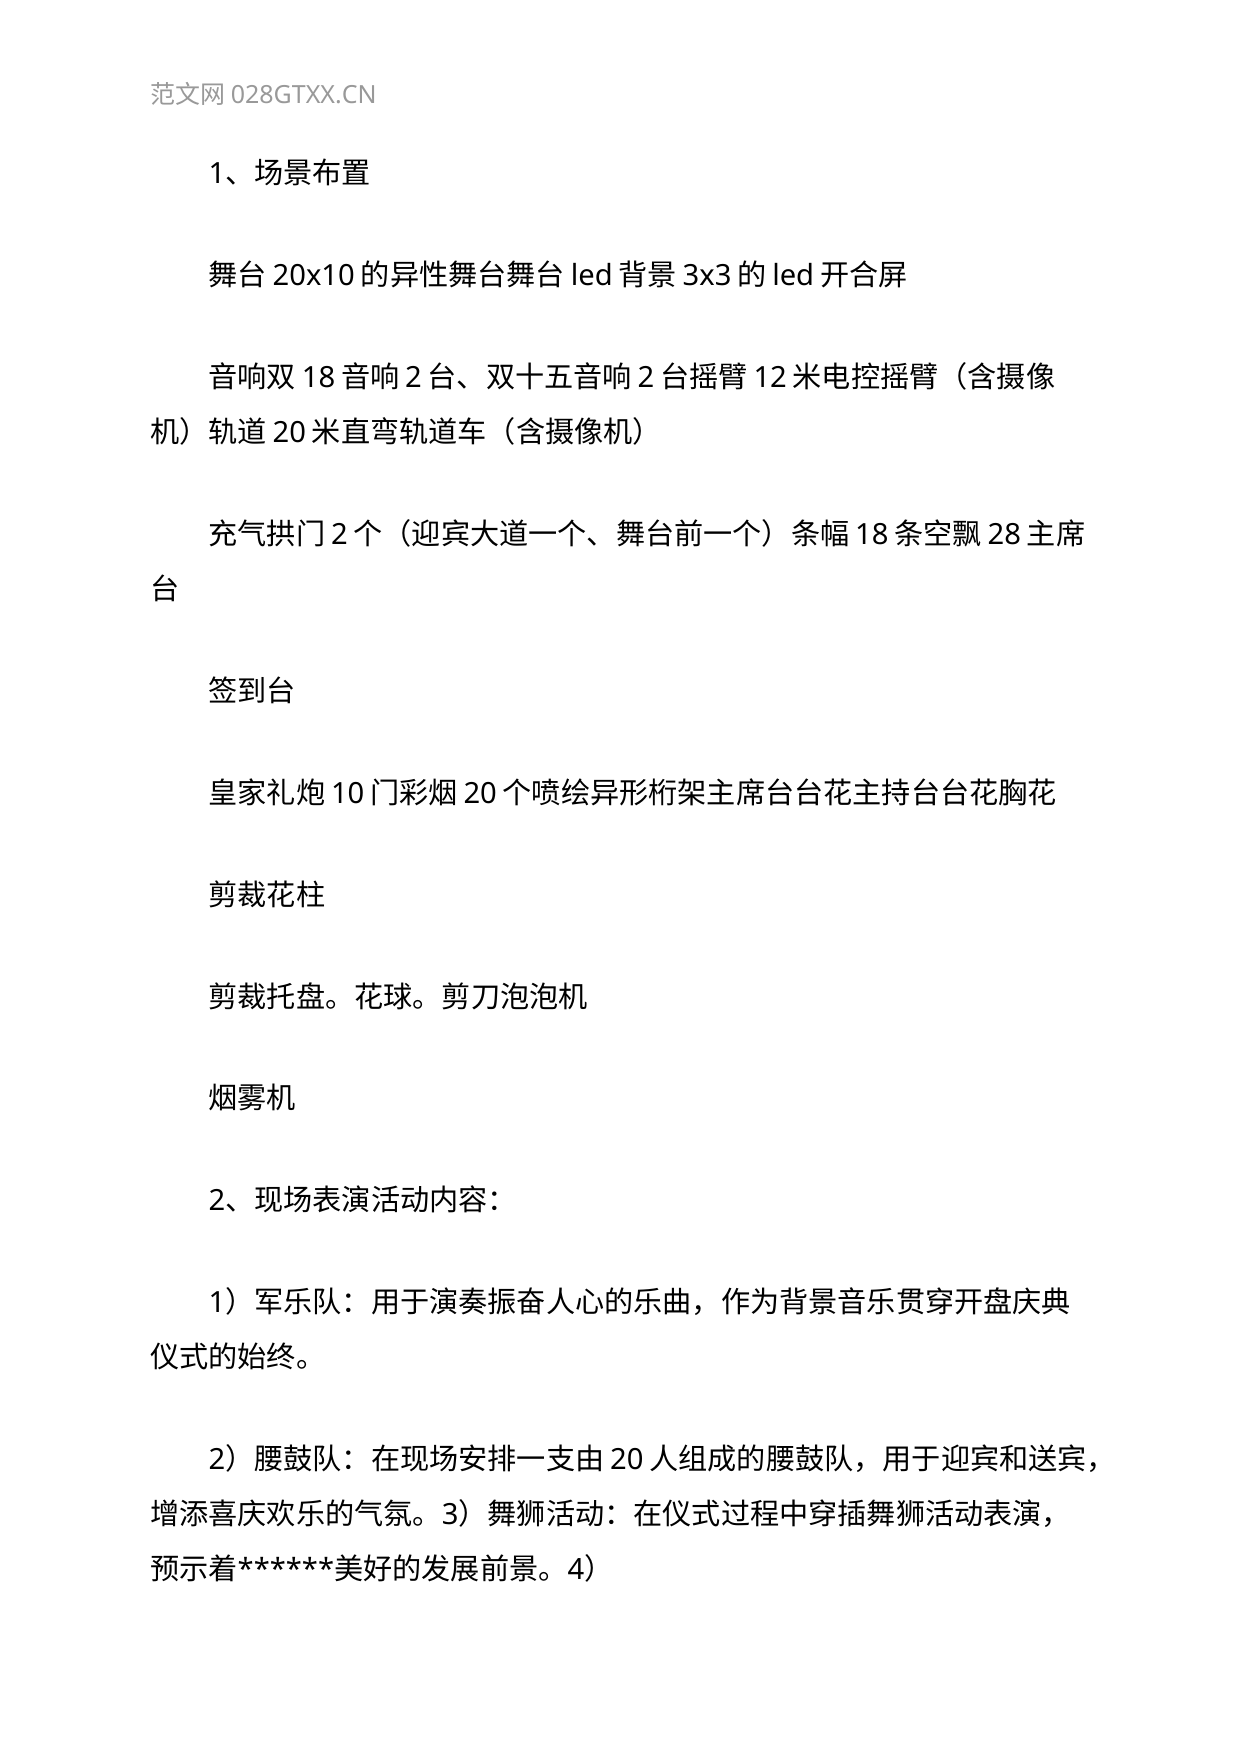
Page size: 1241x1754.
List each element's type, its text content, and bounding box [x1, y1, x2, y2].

text 充气拱门2个（迎宾大道一个、舞台前一个）条幅18条空飘28主席台 [150, 511, 1090, 608]
text 1）军乐队：用于演奏振奋人心的乐曲，作为背景音乐贯穿开盘庆典仪式的始终。 [150, 1279, 1090, 1376]
text 2、现场表演活动内容： [150, 1177, 1090, 1219]
text 剪裁花柱 [150, 871, 1090, 914]
text 1、场景布置 [150, 150, 1090, 192]
text 签到台 [150, 668, 1090, 710]
text 烟雾机 [150, 1075, 1090, 1117]
text 剪裁托盘。花球。剪刀泡泡机 [150, 973, 1090, 1016]
text 2）腰鼓队：在现场安排一支由20人组成的腰鼓队，用于迎宾和送宾，增添喜庆欢乐的气氛。3）舞狮活动：在仪式过程中穿插舞狮活动表演，预示着******美好的发展前景。4） [150, 1436, 1090, 1588]
text 舞台20x10的异性舞台舞台led背景3x3的led开合屏 [150, 252, 1090, 294]
text 皇家礼炮10门彩烟20个喷绘异形桁架主席台台花主持台台花胸花 [150, 769, 1090, 812]
text 音响双18音响2台、双十五音响2台摇臂12米电控摇臂（含摄像机）轨道20米直弯轨道车（含摄像机） [150, 354, 1090, 451]
